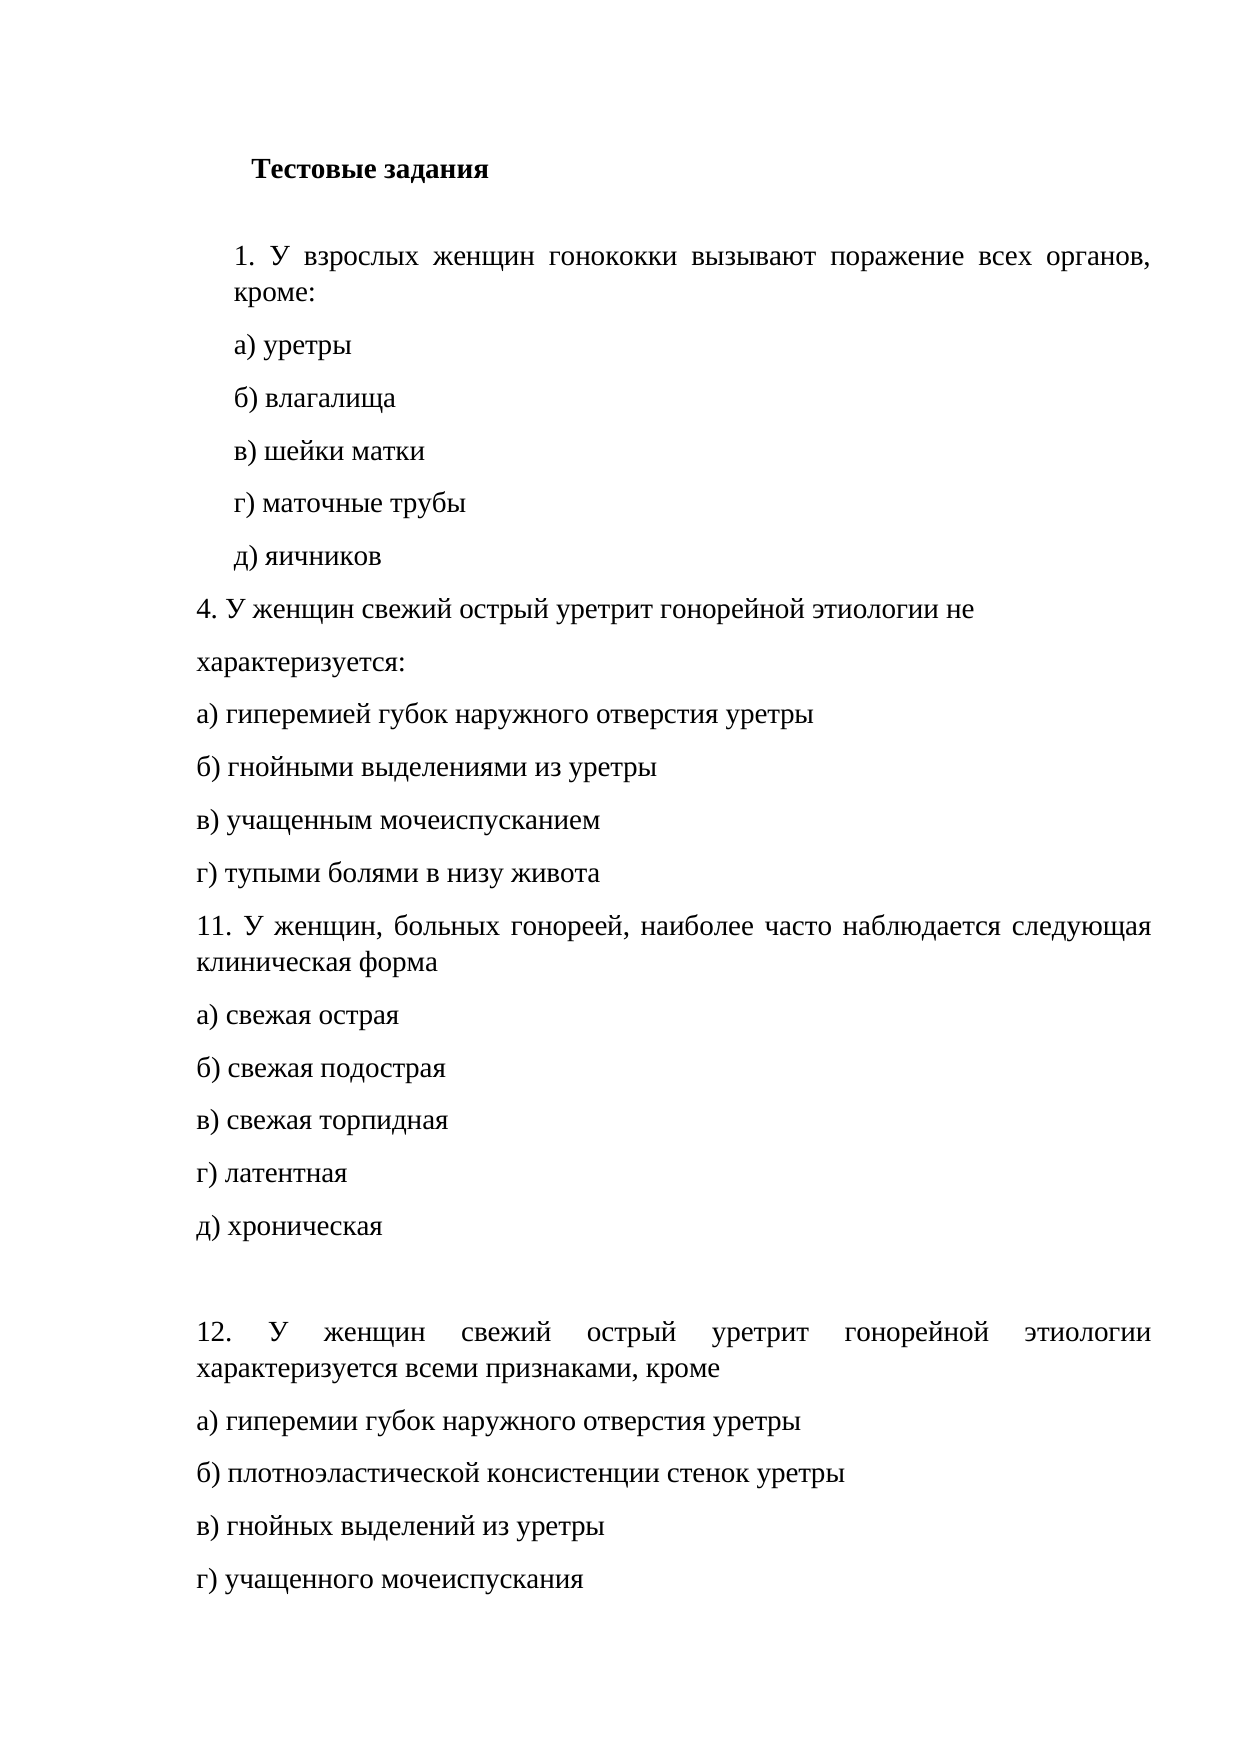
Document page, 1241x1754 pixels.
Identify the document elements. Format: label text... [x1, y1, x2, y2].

text д) яичников [233, 538, 1152, 572]
text 4. У женщин свежий острый уретрит гонорейной этиологии не [196, 591, 1152, 624]
text г) латентная [196, 1155, 1152, 1189]
text г) учащенного мочеиспускания [196, 1561, 1152, 1595]
text в) учащенным мочеиспусканием [196, 802, 1152, 836]
text г) тупыми болями в низу живота [196, 855, 1152, 889]
text Тестовые задания [177, 152, 1152, 185]
text д) хроническая [196, 1208, 1152, 1242]
text а) свежая острая [196, 997, 1152, 1030]
text б) плотноэластической консистенции стенок уретры [196, 1456, 1152, 1489]
text в) гнойных выделений из уретры [196, 1508, 1152, 1542]
text а) гиперемией губок наружного отверстия уретры [196, 697, 1152, 730]
text в) свежая торпидная [196, 1102, 1152, 1136]
text б) влагалища [233, 380, 1152, 413]
text а) уретры [233, 327, 1152, 361]
text 12. У женщин свежий острый уретрит гонорейной этиологии характеризуется всеми признаками, кроме [196, 1314, 1152, 1383]
text 11. У женщин, больных гонореей, наиболее часто наблюдается следующая клиническая форма [196, 908, 1152, 978]
text б) гнойными выделениями из уретры [196, 749, 1152, 783]
text а) гиперемии губок наружного отверстия уретры [196, 1403, 1152, 1436]
text характеризуется: [196, 644, 1152, 677]
text 1. У взрослых женщин гонококки вызывают поражение всех органов, кроме: [233, 238, 1152, 308]
text г) маточные трубы [233, 485, 1152, 519]
text в) шейки матки [233, 433, 1152, 466]
text б) свежая подострая [196, 1050, 1152, 1083]
